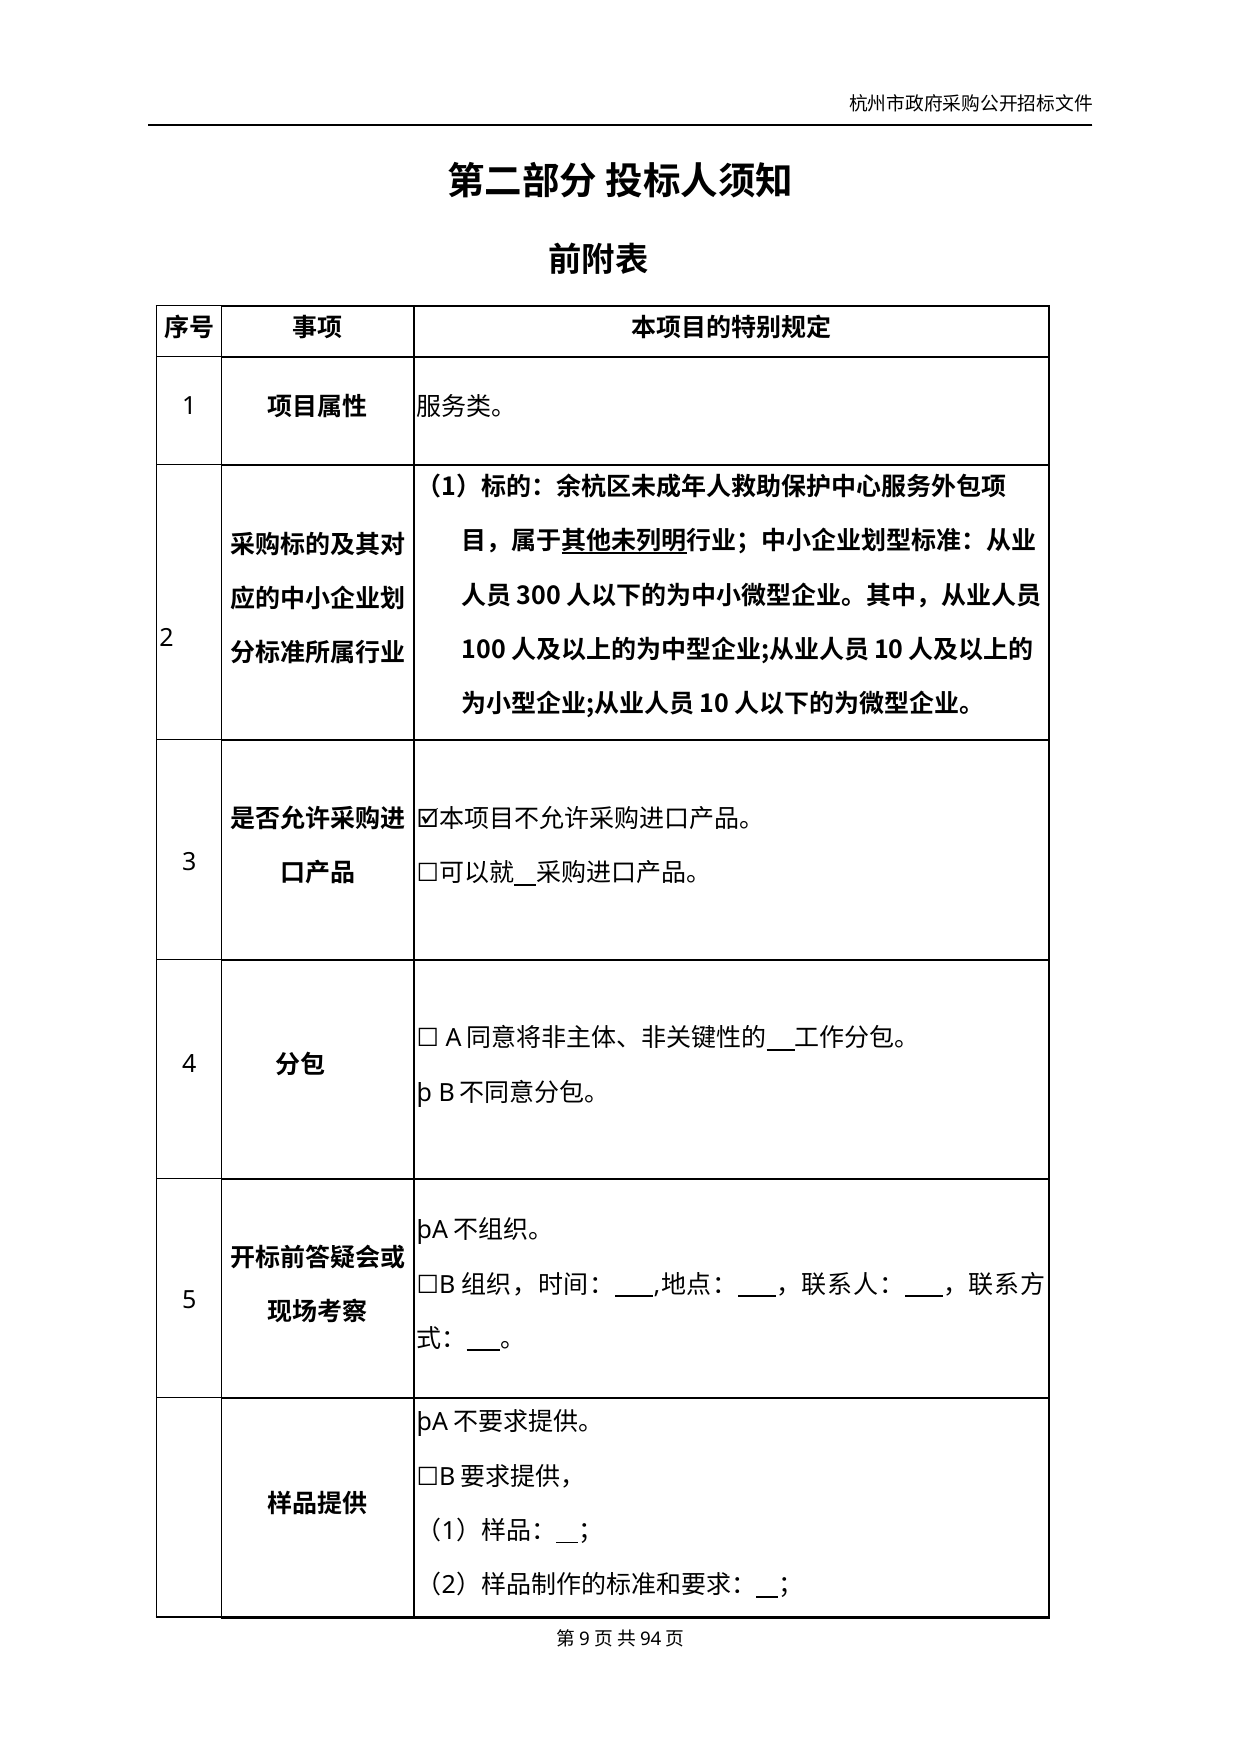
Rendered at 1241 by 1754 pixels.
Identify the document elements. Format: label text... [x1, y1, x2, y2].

table_cell 5 [157, 1179, 221, 1397]
table_cell 1 [157, 357, 221, 464]
table_cell 项目属性 [222, 358, 413, 464]
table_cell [415, 1399, 1048, 1616]
table_cell 样品提供 [222, 1399, 413, 1616]
table_cell 采购标的及其对应的中小企业划分标准所属行业 [222, 466, 413, 739]
table_cell 开标前答疑会或现场考察 [222, 1180, 413, 1397]
text 前附表 [148, 233, 1092, 281]
table_cell （1）标的：余杭区未成年人救助保护中心服务外包项目，属于其他未列明行业；中小企业划型标准：从业人员300人以下的为中小微型企业。其中，从业人员100人及以上的为中型企业;从业人员10人及以上的为小型企业;从业人员10人以下的为微型企业。 [415, 466, 1048, 739]
table_cell A不组织。 B组织，时间： ,地点： ，联系人： ，联系方式： 。 [415, 1180, 1048, 1397]
text 第二部分 投标人须知 [148, 151, 1092, 206]
table_cell 本项目不允许采购进口产品。 可以就 采购进口产品。 [415, 741, 1048, 959]
table_cell 服务类。 [415, 358, 1048, 464]
table_cell 3 [157, 740, 221, 959]
table_header 事项 [222, 307, 413, 356]
table_cell A同意将非主体、非关键性的 工作分包。 B不同意分包。 [415, 961, 1048, 1178]
table_cell 是否允许采购进口产品 [222, 741, 413, 959]
table_header 本项目的特别规定 [415, 307, 1048, 356]
table_cell 4 [157, 960, 221, 1178]
table_cell 2 [157, 465, 221, 739]
table_cell 分包 [222, 961, 413, 1178]
table_cell 6 [157, 1398, 221, 1616]
table_header 序号 [157, 306, 221, 356]
